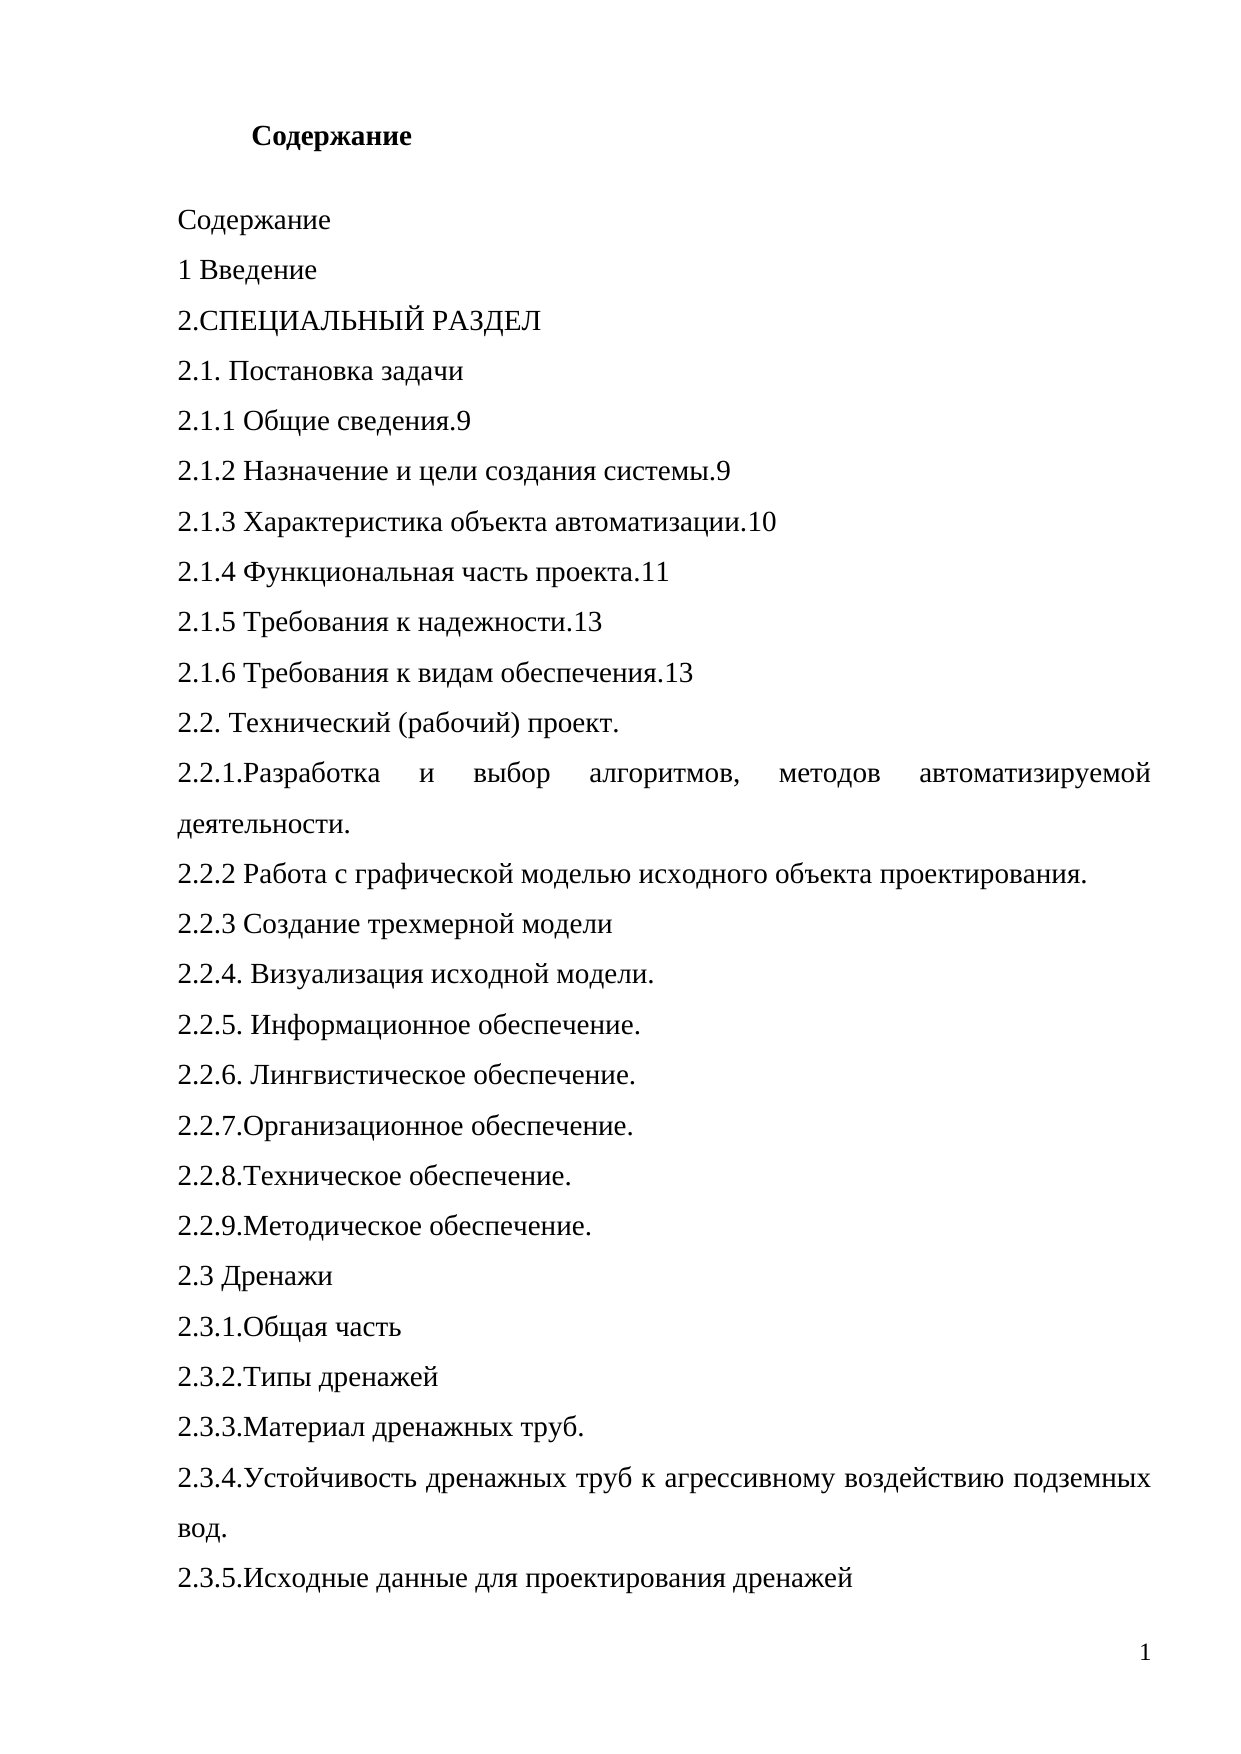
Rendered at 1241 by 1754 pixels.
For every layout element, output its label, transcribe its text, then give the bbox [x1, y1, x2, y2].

text 2.3.2.Типы дренажей 22 [177, 1359, 1152, 1393]
text 2.2. Технический (рабочий) проект. 14 [177, 705, 1152, 739]
text 2.2.2 Работа с графической моделью исходного объекта проектирования. 15 [177, 856, 1152, 889]
text 2.2.3 Создание трехмерной модели 15 [177, 906, 1152, 940]
text 2.3.4.Устойчивость дренажных труб к агрессивному воздействию подземных вод. 28 [177, 1460, 1152, 1544]
text 2.2.7.Организационное обеспечение. 18 [177, 1108, 1152, 1141]
text 2.1.2 Назначение и цели создания системы. 9 [177, 453, 1152, 487]
text 2.3.3.Материал дренажных труб. 24 [177, 1409, 1152, 1443]
subtitle Содержание [177, 118, 1152, 152]
text 2.2.1.Разработка и выбор алгоритмов, методов автоматизируемой деятельности. 14 [177, 755, 1152, 839]
text 2.1.6 Требования к видам обеспечения. 13 [177, 655, 1152, 688]
text 2.2.4. Визуализация исходной модели. 15 [177, 957, 1152, 990]
text 2.2.9.Методическое обеспечение. 20 [177, 1208, 1152, 1242]
text 2.3.1.Общая часть 20 [177, 1309, 1152, 1342]
text 2.1.3 Характеристика объекта автоматизации. 10 [177, 504, 1152, 537]
text 2.1. Постановка задачи 9 [177, 353, 1152, 386]
text 2.2.8.Техническое обеспечение. 19 [177, 1158, 1152, 1191]
text 2.СПЕЦИАЛЬНЫЙ РАЗДЕЛ 9 [177, 303, 1152, 336]
text 2.1.1 Общие сведения. 9 [177, 403, 1152, 437]
text 2.1.5 Требования к надежности. 13 [177, 604, 1152, 638]
text Содержание 1 [177, 202, 1152, 236]
text 2.1.4 Функциональная часть проекта. 11 [177, 554, 1152, 588]
text 2.3.5.Исходные данные для проектирования дренажей 29 [177, 1560, 1152, 1594]
text 1 Введение 5 [177, 252, 1152, 286]
text 2.2.5. Информационное обеспечение. 15 [177, 1007, 1152, 1041]
text 2.2.6. Лингвистическое обеспечение. 16 [177, 1057, 1152, 1091]
text 2.3 Дренажи 20 [177, 1258, 1152, 1292]
